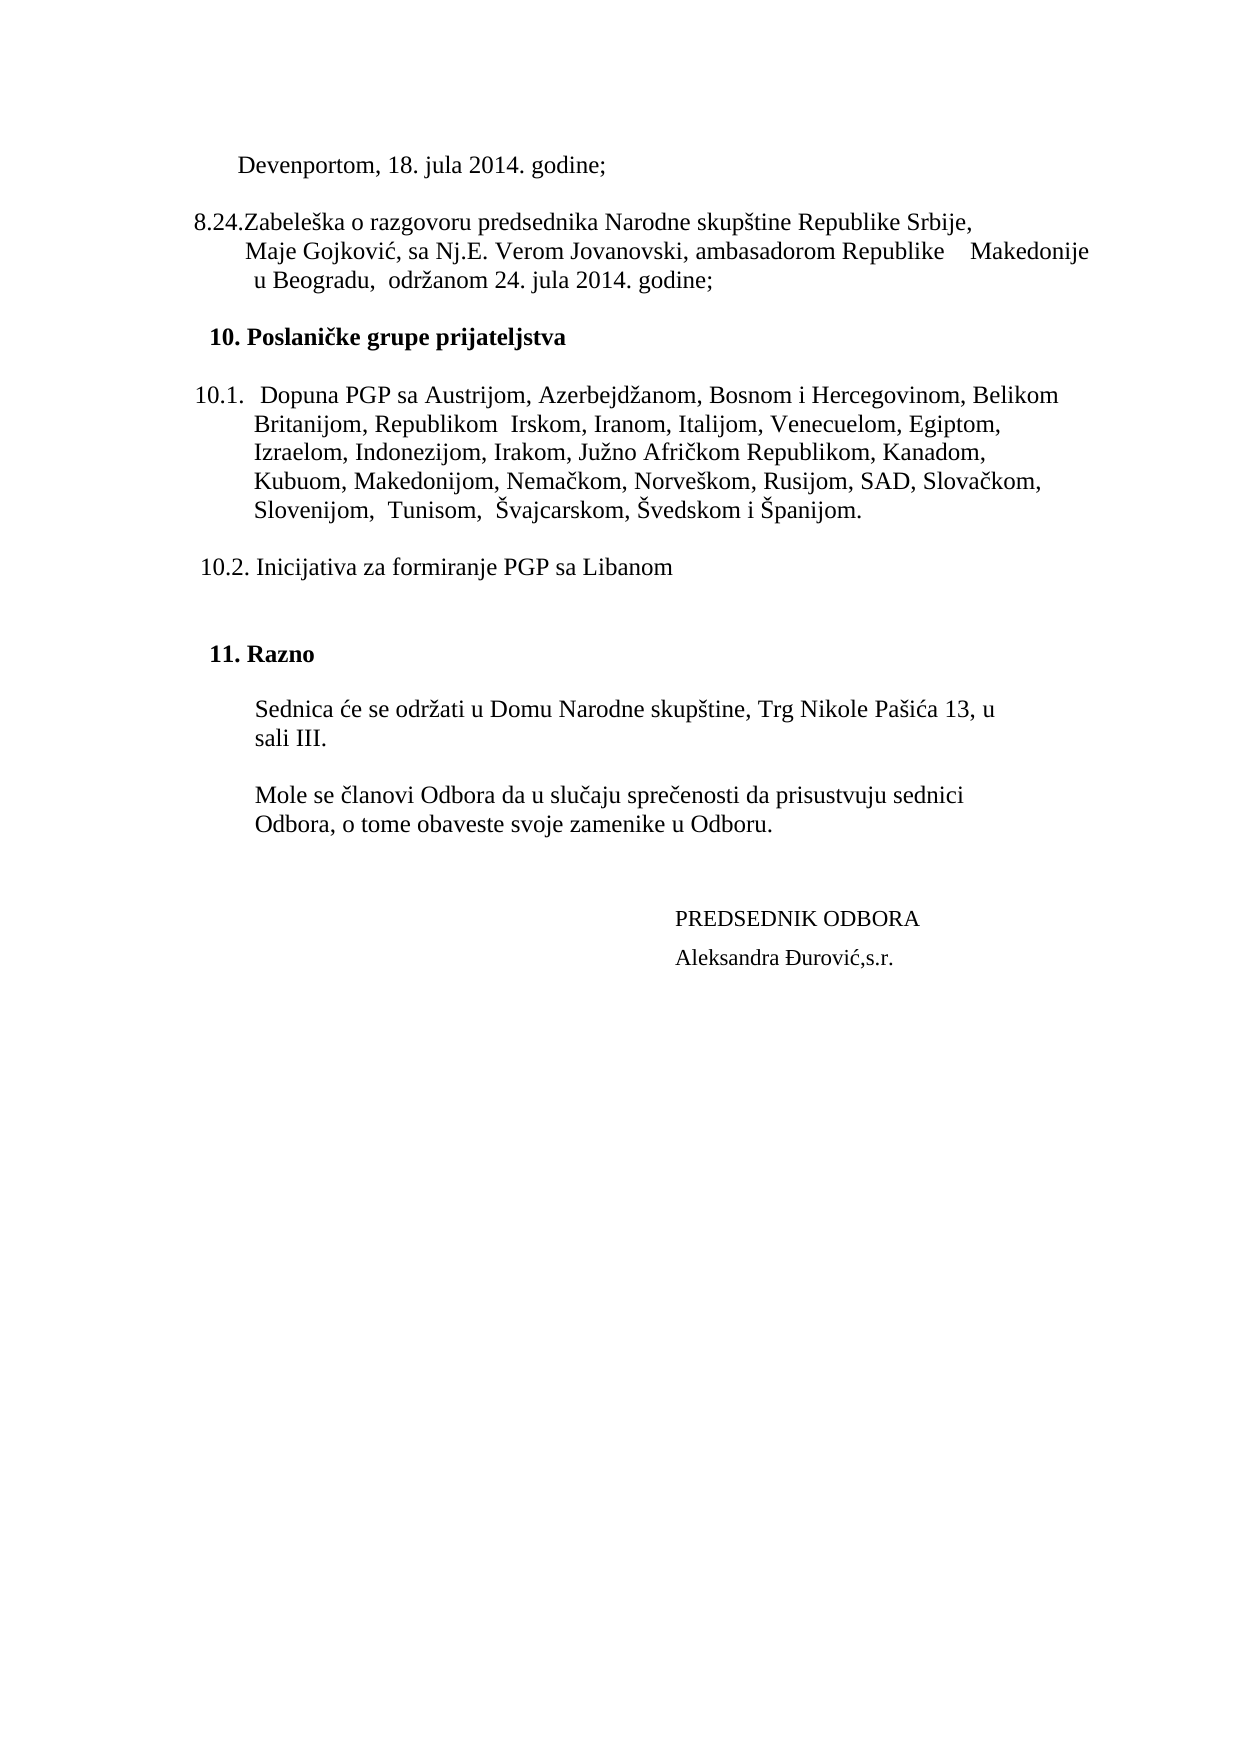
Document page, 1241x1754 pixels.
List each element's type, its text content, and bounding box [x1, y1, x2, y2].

text sali III. [179, 723, 1090, 751]
text Sednica će se održati u Domu Narodne skupštine, Trg Nikole Pašića 13, u [179, 694, 1090, 723]
text 8.24.Zabeleška o razgovoru predsednika Narodne skupštine Republike Srbije, [150, 207, 1090, 236]
list Poslaničke grupe prijateljstva [209, 322, 1090, 351]
text Maje Gojković, sa Nj.E. Verom Jovanovski, ambasadorom Republike Makedonije u Beogradu, održanom 24. jula 2014. godine; [150, 236, 1090, 294]
text 10.2. Inicijativa za formiranje PGP sa Libanom [150, 552, 1090, 581]
text Devenportom, 18. jula 2014. godine; [150, 150, 1090, 179]
text PREDSEDNIK ODBORA [150, 905, 1090, 932]
text Aleksandra Đurović,s.r. [150, 944, 1090, 970]
list Dopuna PGP sa Austrijom, Azerbejdžanom, Bosnom i Hercegovinom, Belikom Britanijom, Republikom Irskom, Iranom, Italijom, Venecuelom, Egiptom, Izraelom, Indonezijom, Irakom, Južno Afričkom Republikom, Kanadom, Kubuom, Makedonijom, Nemačkom, Norveškom, Rusijom, SAD, Slovačkom, Slovenijom, Tunisom, Švajcarskom, Švedskom i Španijom. [194, 380, 1090, 524]
text Mole se članovi Odbora da u slučaju sprečenosti da prisustvuju sednici [179, 780, 1090, 809]
text Odbora, o tome obaveste svoje zamenike u Odboru. [179, 809, 1090, 838]
list Razno [209, 639, 1090, 667]
